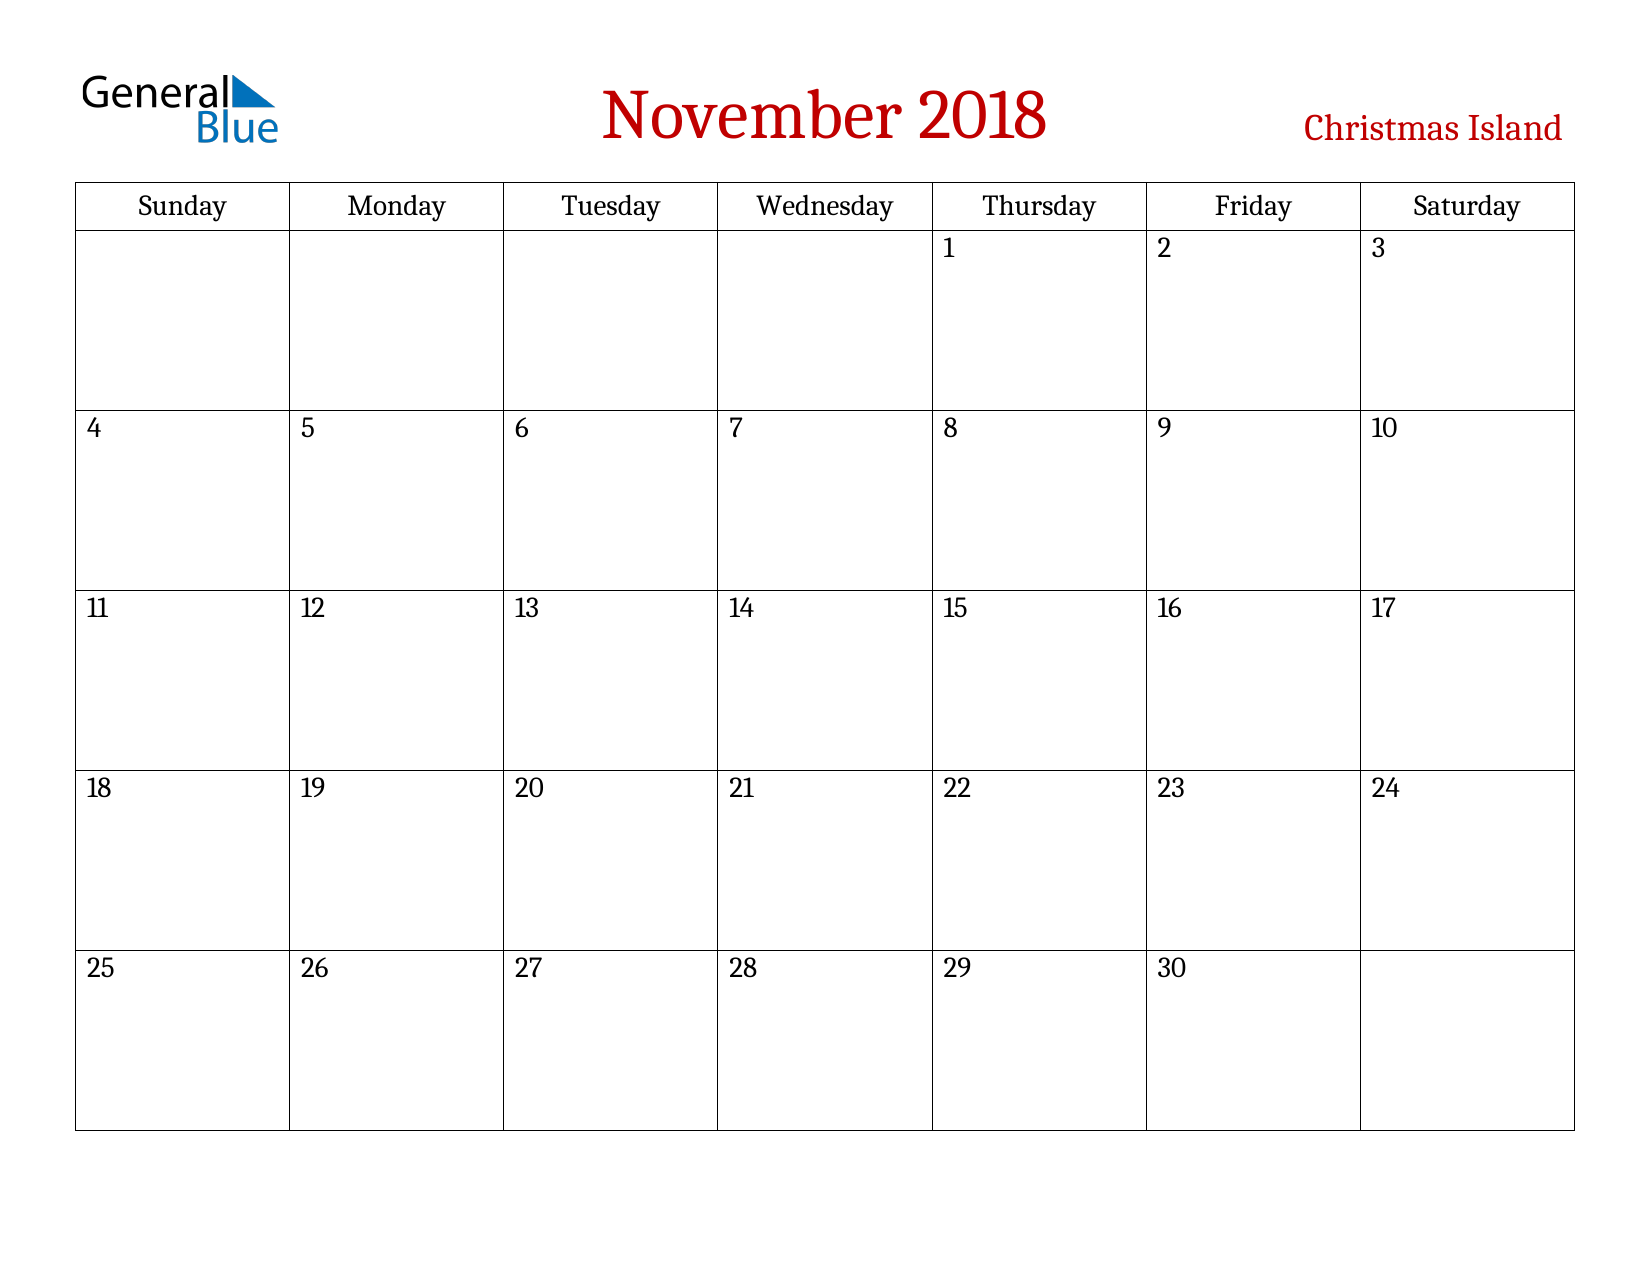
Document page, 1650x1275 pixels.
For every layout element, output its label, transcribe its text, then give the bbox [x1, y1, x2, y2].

table_cell Sunday [76, 183, 289, 230]
table_cell 19 [290, 771, 503, 805]
table_cell [1361, 265, 1574, 410]
table_cell [718, 985, 932, 1130]
table_cell [718, 625, 932, 770]
table_cell 13 [504, 591, 717, 625]
table_cell [76, 265, 289, 410]
table_cell 16 [1147, 591, 1360, 625]
table_cell [933, 985, 1146, 1130]
table_cell [933, 445, 1146, 590]
table_cell [290, 265, 503, 410]
table_cell 23 [1147, 771, 1360, 805]
table_cell 25 [76, 951, 289, 985]
table_cell 8 [933, 411, 1146, 444]
table_cell [76, 985, 289, 1130]
table_cell [1361, 445, 1574, 590]
table_cell [504, 265, 717, 410]
table_cell 2 [1147, 231, 1360, 264]
table_cell 20 [504, 771, 717, 805]
table_cell 1 [933, 231, 1146, 264]
table_cell 30 [1147, 951, 1360, 985]
table_cell [290, 805, 503, 950]
table_cell Thursday [933, 183, 1146, 230]
table_cell 29 [933, 951, 1146, 985]
table_cell [504, 985, 717, 1130]
table_cell [290, 625, 503, 770]
table_cell 26 [290, 951, 503, 985]
table_cell [290, 985, 503, 1130]
table_cell 17 [1361, 591, 1574, 625]
table_cell [290, 445, 503, 590]
table_cell [1361, 951, 1574, 985]
table_cell [76, 231, 289, 264]
table_cell [290, 231, 503, 264]
picture [82, 75, 278, 143]
table_cell [1361, 985, 1574, 1130]
table_cell 12 [290, 591, 503, 625]
table_cell Tuesday [504, 183, 717, 230]
table_header Christmas Island [1146, 75, 1574, 182]
table_cell 7 [718, 411, 932, 444]
table_cell 24 [1361, 771, 1574, 805]
table_cell 21 [718, 771, 932, 805]
table_cell [504, 625, 717, 770]
table_cell 28 [718, 951, 932, 985]
table_cell Monday [290, 183, 503, 230]
table_cell [718, 231, 932, 264]
table_cell 6 [504, 411, 717, 444]
table_cell [933, 625, 1146, 770]
table_cell [1361, 625, 1574, 770]
table_cell 27 [504, 951, 717, 985]
table_cell 11 [76, 591, 289, 625]
table_cell 14 [718, 591, 932, 625]
table_cell 5 [290, 411, 503, 444]
table_cell [1147, 805, 1360, 950]
table_cell [1147, 445, 1360, 590]
table_cell [1361, 805, 1574, 950]
table_cell [1147, 265, 1360, 410]
table_cell [76, 625, 289, 770]
table_cell [504, 231, 717, 264]
table_cell 3 [1361, 231, 1574, 264]
table_cell [933, 805, 1146, 950]
table_cell [504, 445, 717, 590]
table_cell [504, 805, 717, 950]
table_cell 10 [1361, 411, 1574, 444]
table_cell Friday [1147, 183, 1360, 230]
table_cell [718, 445, 932, 590]
table_cell [933, 265, 1146, 410]
table_cell 4 [76, 411, 289, 444]
table_cell [718, 805, 932, 950]
table_cell 22 [933, 771, 1146, 805]
table_header [76, 75, 503, 182]
table_cell Saturday [1361, 183, 1574, 230]
table_cell 18 [76, 771, 289, 805]
table_header November 2018 [504, 75, 1146, 182]
table_cell 9 [1147, 411, 1360, 444]
table_cell [1147, 625, 1360, 770]
table_cell [76, 445, 289, 590]
table_cell Wednesday [718, 183, 932, 230]
table_cell 15 [933, 591, 1146, 625]
table_cell [1147, 985, 1360, 1130]
table_cell [76, 805, 289, 950]
table_cell [718, 265, 932, 410]
